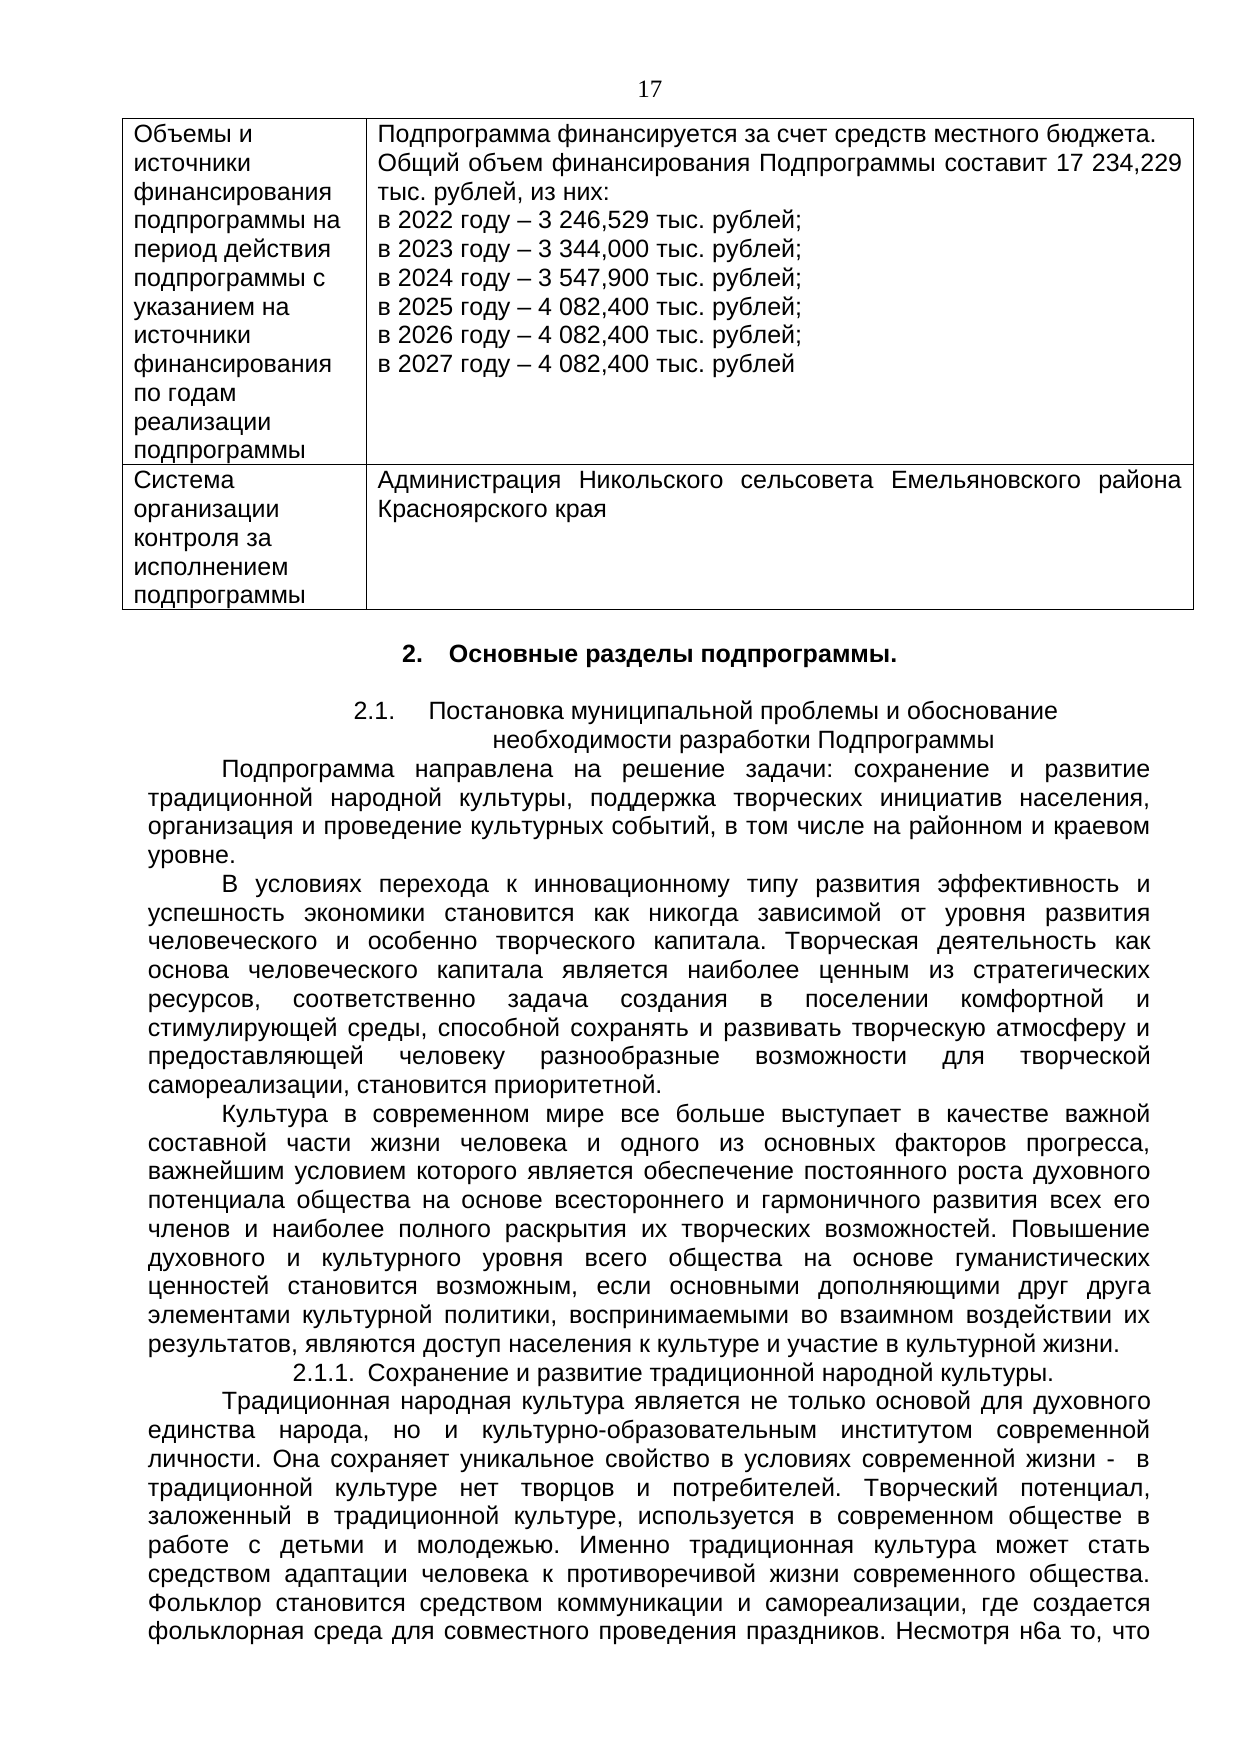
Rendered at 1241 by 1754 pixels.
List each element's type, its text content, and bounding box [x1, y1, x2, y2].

text В условиях перехода к инновационному типу развития эффективность и успешность экономики становится как никогда зависимой от уровня развития человеческого и особенно творческого капитала. Творческая деятельность как основа человеческого капитала является наиболее ценным из стратегических ресурсов, соответственно задача создания в поселении комфортной и стимулирующей среды, способной сохранять и развивать творческую атмосферу и предоставляющей человеку разнообразные возможности для творческой самореализации, становится приоритетной. [148, 869, 1152, 1099]
list Постановка муниципальной проблемы и обоснование необходимости разработки Подпрограммы [260, 696, 1152, 754]
list Основные разделы подпрограммы. [148, 639, 1152, 667]
text Культура в современном мире все больше выступает в качестве важной составной части жизни человека и одного из основных факторов прогресса, важнейшим условием которого является обеспечение постоянного роста духовного потенциала общества на основе всестороннего и гармоничного развития всех его членов и наиболее полного раскрытия их творческих возможностей. Повышение духовного и культурного уровня всего общества на основе гуманистических ценностей становится возможным, если основными дополняющими друг друга элементами культурной политики, воспринимаемыми во взаимном воздействии их результатов, являются доступ населения к культуре и участие в культурной жизни. [148, 1099, 1152, 1357]
list Сохранение и развитие традиционной народной культуры. [196, 1357, 1152, 1386]
table_cell Администрация Никольского сельсовета Емельяновского района Красноярского края [367, 465, 1193, 609]
table_cell Система организации контроля за исполнением подпрограммы [123, 465, 366, 609]
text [148, 1386, 1152, 1645]
text Подпрограмма направлена на решение задачи: сохранение и развитие традиционной народной культуры, поддержка творческих инициатив населения, организация и проведение культурных событий, в том числе на районном и краевом уровне. [148, 754, 1152, 869]
table_cell Подпрограмма финансируется за счет средств местного бюджета. Общий объем финансирования Подпрограммы составит 17 234,229 тыс. рублей, из них: в 2022 году – 3 246,529 тыс. рублей; в 2023 году – 3 344,000 тыс. рублей; в 2024 году – 3 547,900 тыс. рублей; в 2025 году – 4 082,400 тыс. рублей; в 2026 году – 4 082,400 тыс. рублей; в 2027 году – 4 082,400 тыс. рублей [367, 119, 1193, 464]
table_cell Объемы и источники финансирования подпрограммы на период действия подпрограммы с указанием на источники финансирования по годам реализации подпрограммы [123, 119, 366, 464]
